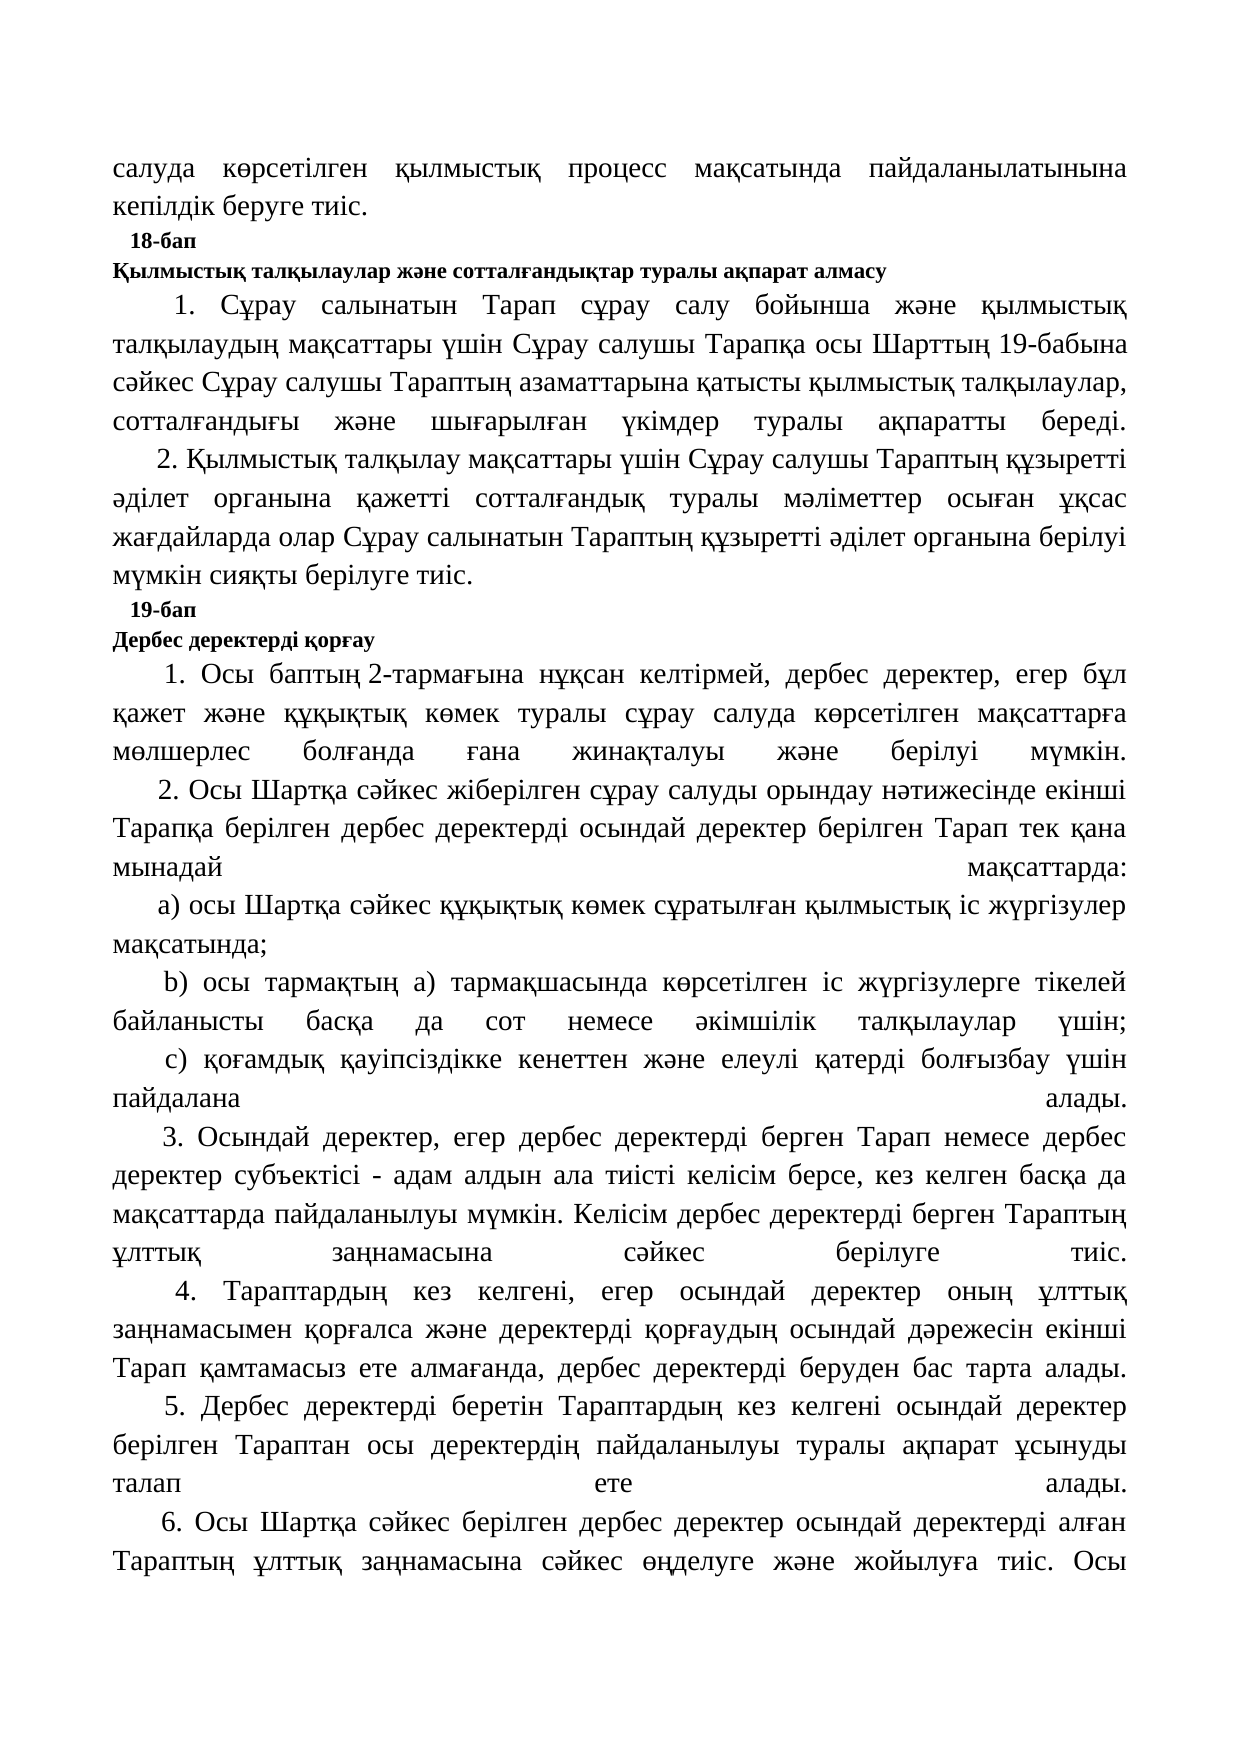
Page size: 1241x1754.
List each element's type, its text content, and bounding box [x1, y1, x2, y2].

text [112, 656, 1128, 1576]
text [112, 150, 1128, 222]
text 1. Сұрау салынатын Тарап сұрау салу бойынша және қылмыстық талқылаудың мақсаттары үшін Сұрау салушы Тарапқа осы Шарттың 19-бабына сәйкес Сұрау салушы Тараптың азаматтарына қатысты қылмыстық талқылаулар, сотталғандығы және шығарылған үкімдер туралы ақпаратты береді. 2. Қылмыстық талқылау мақсаттары үшін Сұрау салушы Тараптың құзыретті әділет органына қажетті сотталғандық туралы мәліметтер осыған ұқсас жағдайларда олар Сұрау салынатын Тараптың құзыретті әділет органына берілуі мүмкін сияқты берілуге тиіс. [112, 287, 1128, 591]
text 19-бап Дербес деректерді қорғау [112, 596, 1128, 652]
text 18-бап Қылмыстық талқылаулар және сотталғандықтар туралы ақпарат алмасу [112, 227, 1128, 284]
